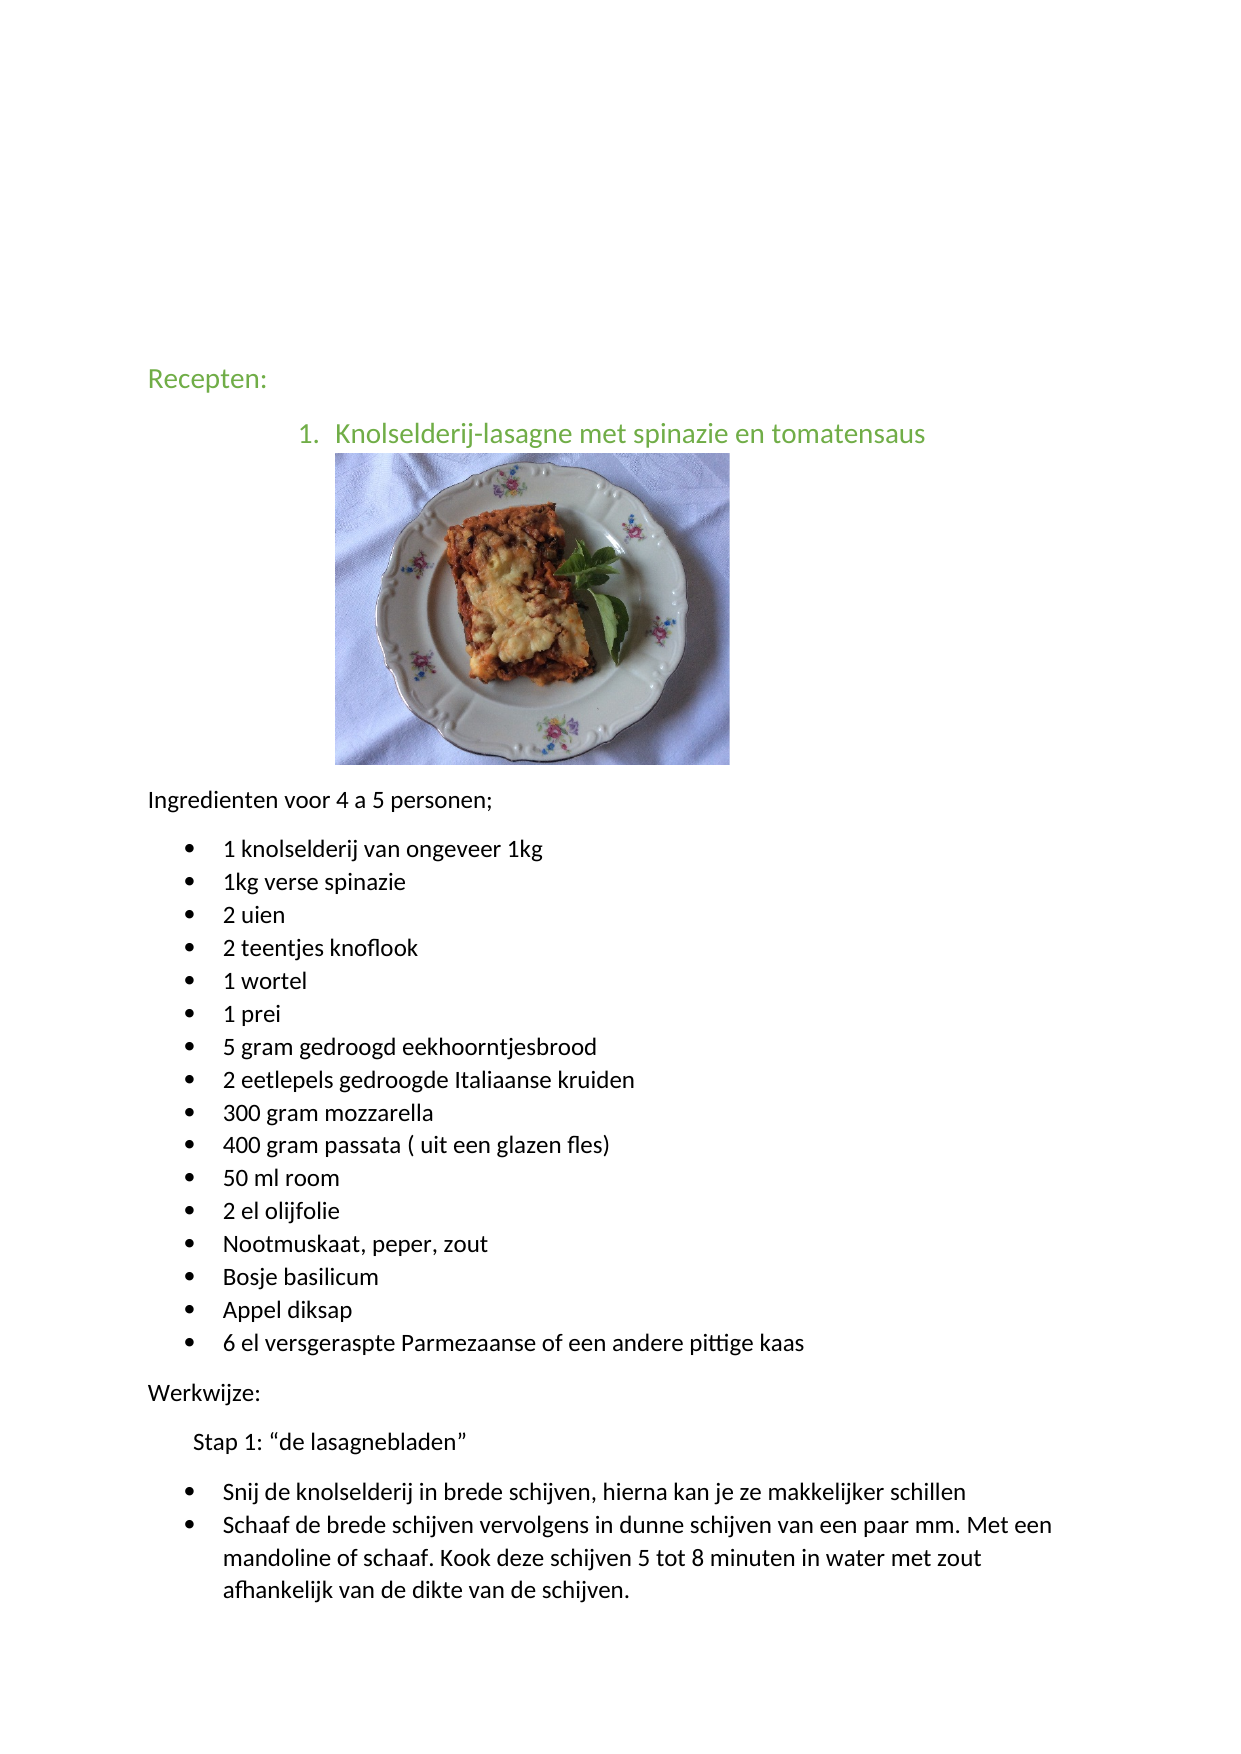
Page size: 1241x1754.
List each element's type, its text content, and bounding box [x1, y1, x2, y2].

list Nootmuskaat, peper, zout [185, 1228, 1093, 1259]
list 2 eetlepels gedroogde Italiaanse kruiden [185, 1064, 1093, 1094]
list 400 gram passata ( uit een glazen fles) [185, 1130, 1093, 1160]
list 1 knolselderij van ongeveer 1kg [185, 833, 1093, 864]
list 2 teentjes knoflook [185, 932, 1093, 963]
text Ingredienten voor 4 a 5 personen; [148, 784, 1093, 814]
list Snij de knolselderij in brede schijven, hierna kan je ze makkelijker schillen [185, 1476, 1093, 1506]
list 1 wortel [185, 965, 1093, 996]
list 5 gram gedroogd eekhoorntjesbrood [185, 1031, 1093, 1061]
text Recepten: [148, 360, 1093, 395]
list Bosje basilicum [185, 1261, 1093, 1292]
list Knolselderij-lasagne met spinazie en tomatensaus [298, 415, 1093, 451]
list 50 ml room [185, 1163, 1093, 1193]
list 1kg verse spinazie [185, 866, 1093, 897]
text Stap 1: “de lasagnebladen” [148, 1426, 1093, 1457]
list 6 el versgeraspte Parmezaanse of een andere pittige kaas [185, 1327, 1093, 1358]
list 2 uien [185, 899, 1093, 930]
list 300 gram mozzarella [185, 1097, 1093, 1127]
text Werkwijze: [148, 1377, 1093, 1407]
list Appel diksap [185, 1294, 1093, 1325]
list 2 el olijfolie [185, 1196, 1093, 1226]
picture [335, 453, 730, 765]
list 1 prei [185, 998, 1093, 1028]
list Schaaf de brede schijven vervolgens in dunne schijven van een paar mm. Met een mandoline of schaaf. Kook deze schijven 5 tot 8 minuten in water met zout afhankelijk van de dikte van de schijven. [185, 1509, 1093, 1605]
